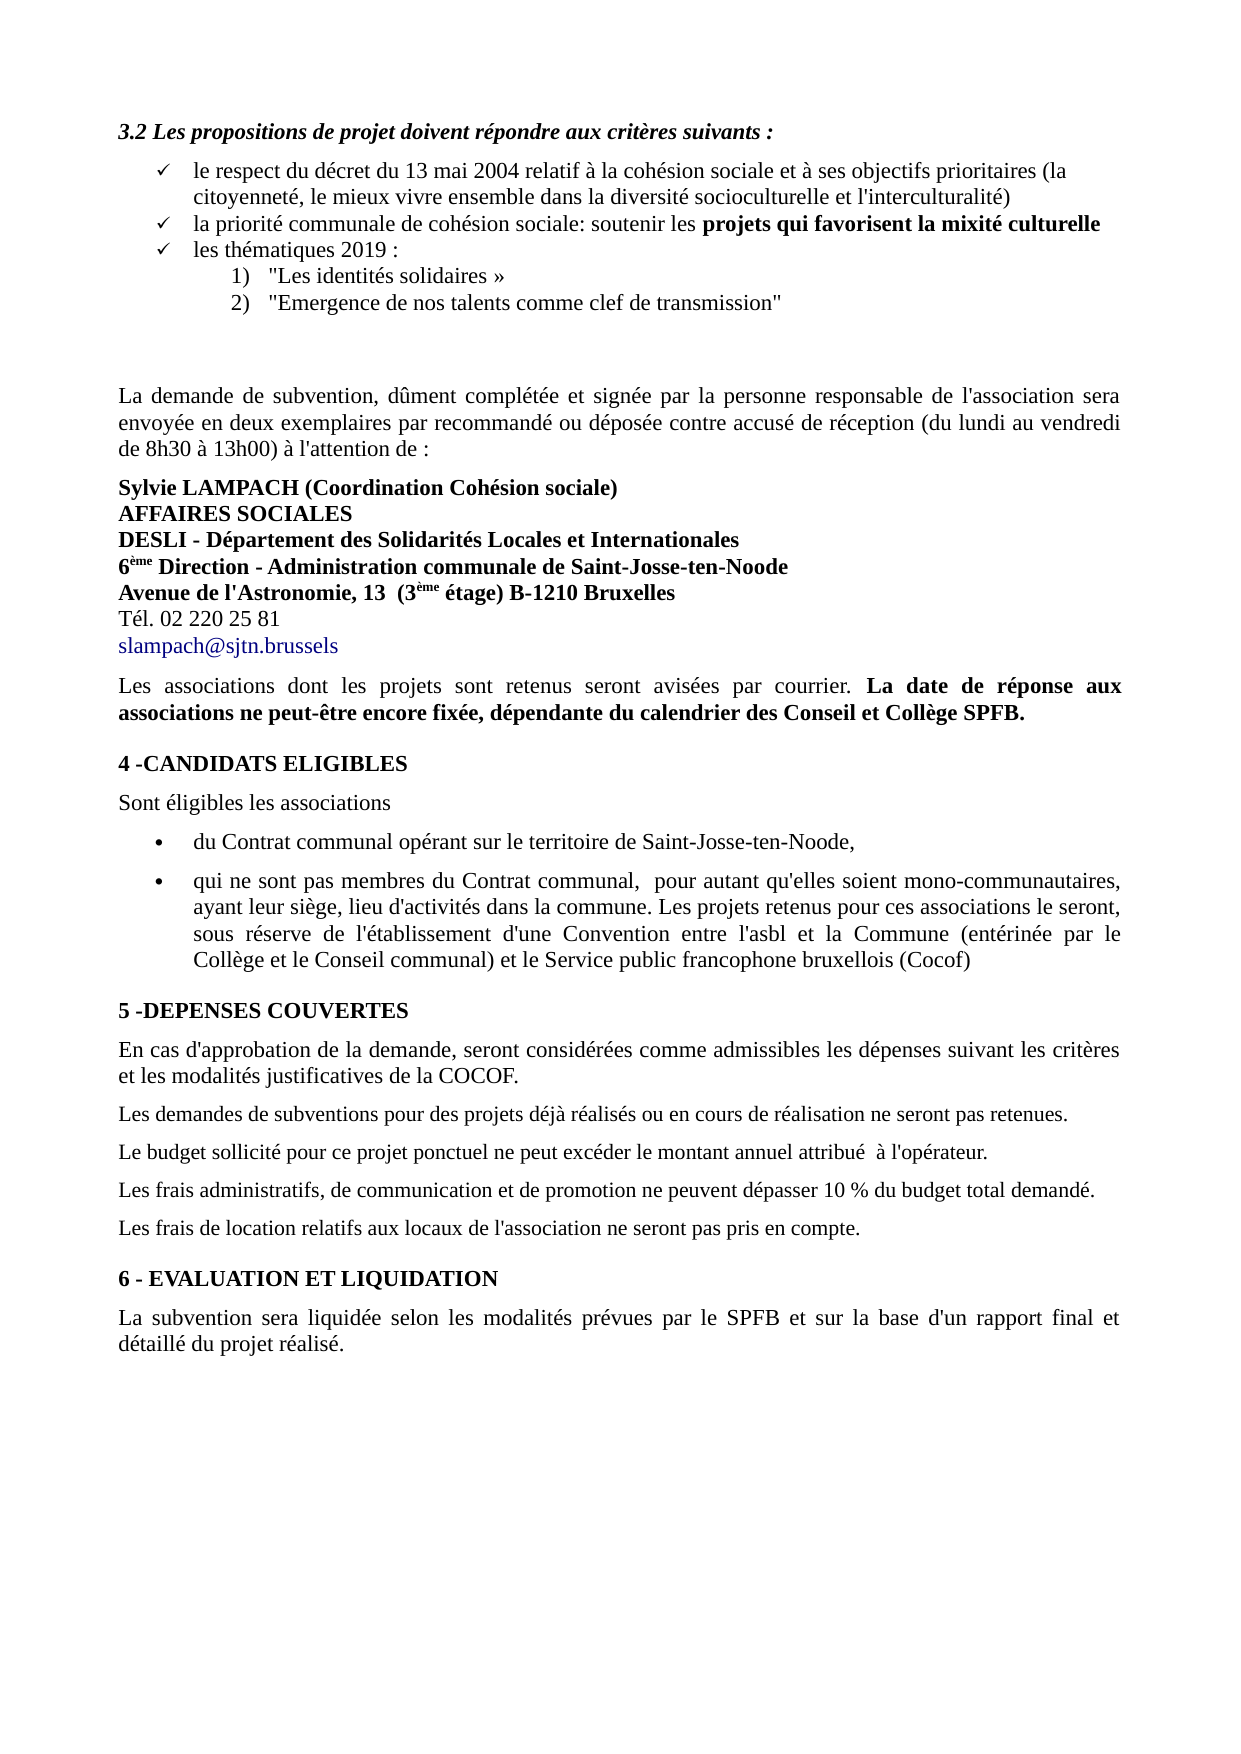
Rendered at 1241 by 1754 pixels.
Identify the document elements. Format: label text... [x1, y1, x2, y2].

text slampach@sjtn.brussels [118, 632, 1122, 658]
text Les associations dont les projets sont retenus seront avisées par courrier. La date de réponse aux associations ne peut-être encore fixée, dépendante du calendrier des Conseil et Collège SPFB. [118, 673, 1122, 725]
text Tél. 02 220 25 81 [118, 606, 1122, 632]
text Les demandes de subventions pour des projets déjà réalisés ou en cours de réalisation ne seront pas retenues. [118, 1101, 1122, 1127]
text En cas d'approbation de la demande, seront considérées comme admissibles les dépenses suivant les critères et les modalités justificatives de la COCOF. [118, 1036, 1122, 1089]
subtitle 6 - EVALUATION ET LIQUIDATION [118, 1265, 1122, 1291]
text Sont éligibles les associations [118, 789, 1122, 816]
text AFFAIRES SOCIALES [118, 500, 1122, 526]
text 6ème Direction - Administration communale de Saint-Josse-ten-Noode [118, 553, 1122, 579]
list la priorité communale de cohésion sociale: soutenir les projets qui favorisent la mixité culturelle [156, 210, 1122, 236]
list les thématiques 2019 : [156, 236, 1122, 262]
list le respect du décret du 13 mai 2004 relatif à la cohésion sociale et à ses objectifs prioritaires (la citoyenneté, le mieux vivre ensemble dans la diversité socioculturelle et l'interculturalité) [156, 157, 1122, 210]
text Avenue de l'Astronomie, 13 (3ème étage) B-1210 Bruxelles [118, 579, 1122, 606]
text DESLI - Département des Solidarités Locales et Internationales [118, 526, 1122, 553]
text Le budget sollicité pour ce projet ponctuel ne peut excéder le montant annuel attribué à l'opérateur. [118, 1139, 1122, 1164]
list "Emergence de nos talents comme clef de transmission" [231, 289, 1122, 315]
subtitle 5 -DEPENSES COUVERTES [118, 997, 1122, 1024]
subtitle 4 -CANDIDATS ELIGIBLES [118, 750, 1122, 777]
list qui ne sont pas membres du Contrat communal, pour autant qu'elles soient mono-communautaires, ayant leur siège, lieu d'activités dans la commune. Les projets retenus pour ces associations le seront, sous réserve de l'établissement d'une Convention entre l'asbl et la Commune (entérinée par le Collège et le Conseil communal) et le Service public francophone bruxellois (Cocof) [156, 867, 1122, 972]
text Les frais administratifs, de communication et de promotion ne peuvent dépasser 10 % du budget total demandé. [118, 1177, 1122, 1202]
text Sylvie LAMPACH (Coordination Cohésion sociale) [118, 474, 1122, 500]
list "Les identités solidaires » [231, 262, 1122, 289]
subtitle 3.2 Les propositions de projet doivent répondre aux critères suivants : [118, 118, 1122, 144]
text Les frais de location relatifs aux locaux de l'association ne seront pas pris en compte. [118, 1214, 1122, 1240]
text La demande de subvention, dûment complétée et signée par la personne responsable de l'association sera envoyée en deux exemplaires par recommandé ou déposée contre accusé de réception (du lundi au vendredi de 8h30 à 13h00) à l'attention de : [118, 382, 1122, 461]
list du Contrat communal opérant sur le territoire de Saint-Josse-ten-Noode, [156, 828, 1122, 854]
text La subvention sera liquidée selon les modalités prévues par le SPFB et sur la base d'un rapport final et détaillé du projet réalisé. [118, 1303, 1122, 1356]
